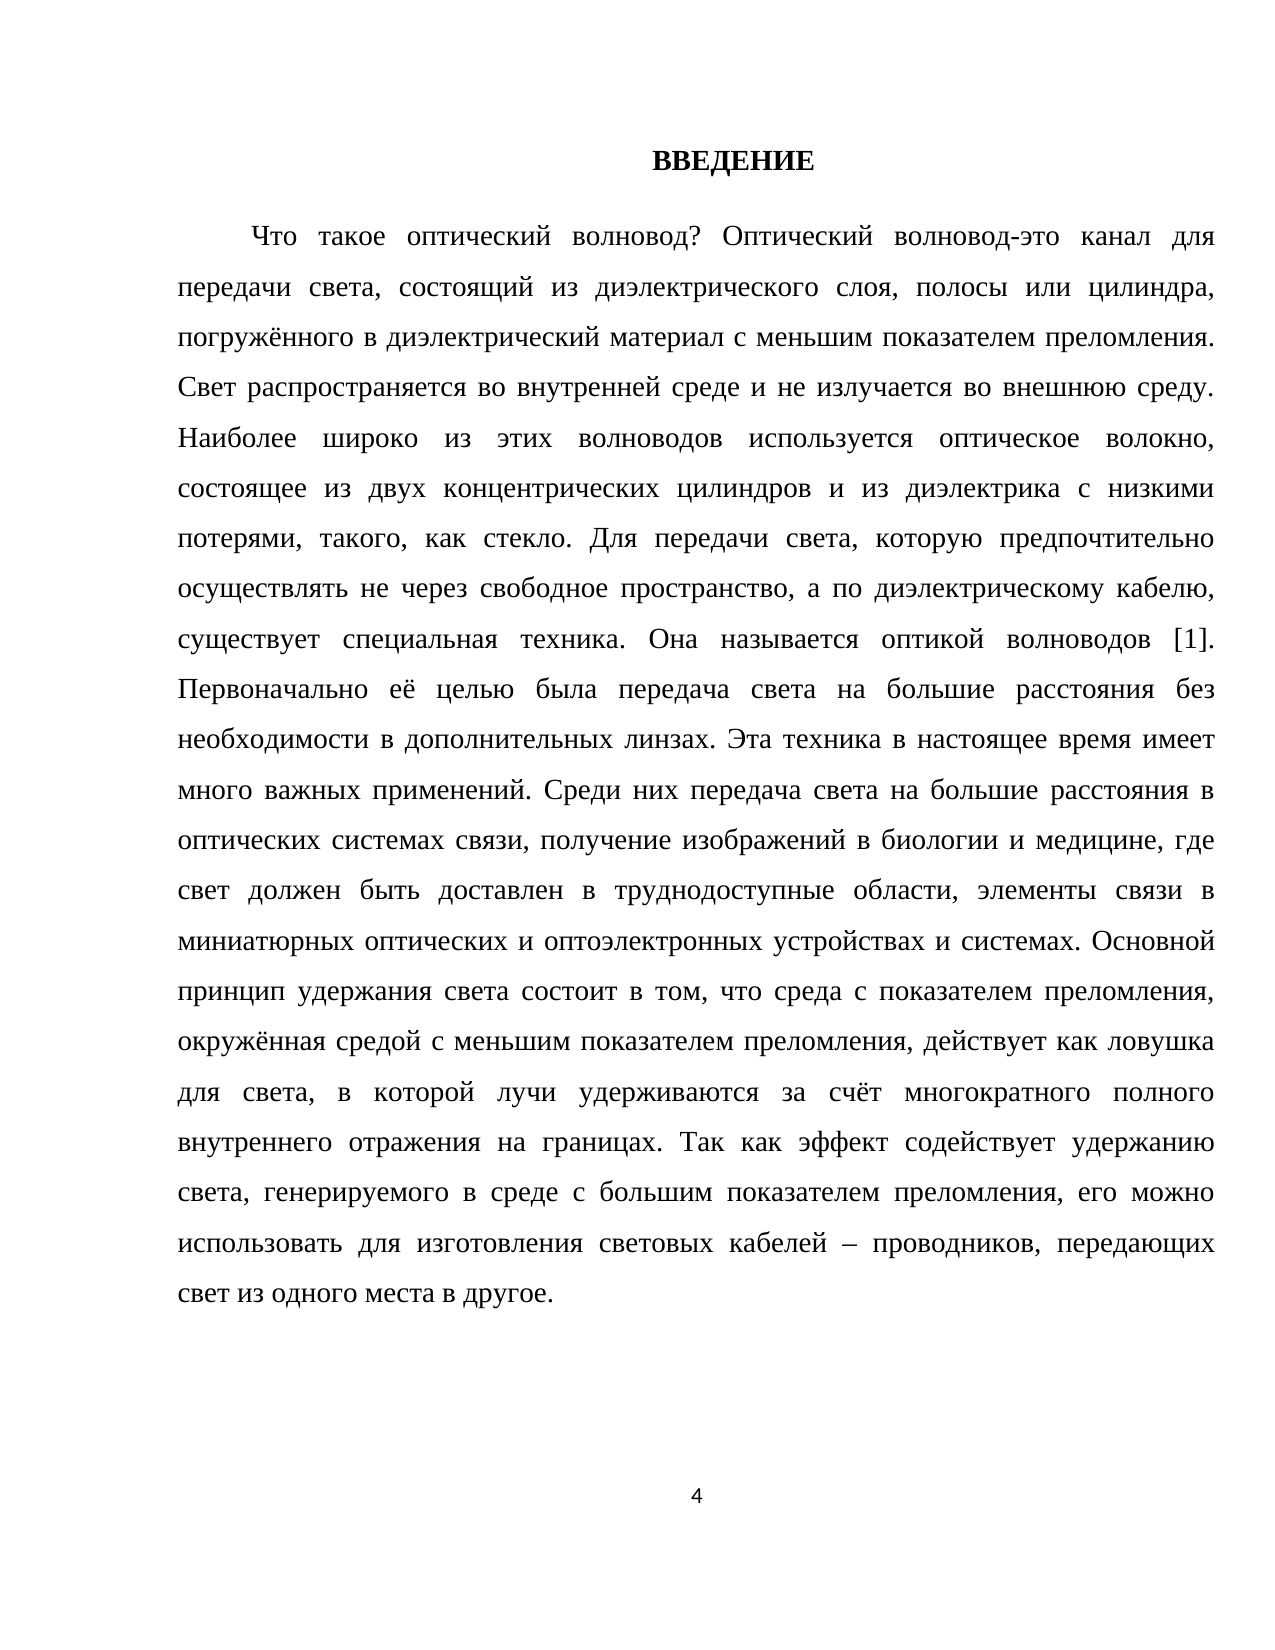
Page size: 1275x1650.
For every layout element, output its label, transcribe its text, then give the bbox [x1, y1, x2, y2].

subtitle ВВЕДЕНИЕ [177, 143, 1216, 177]
subtitle Что такое оптический волновод? Оптический волновод-это канал для передачи света, состоящий из диэлектрического слоя, полосы или цилиндра, погружённого в диэлектрический материал с меньшим показателем преломления. Свет распространяется во внутренней среде и не излучается во внешнюю среду. Наиболее широко из этих волноводов используется оптическое волокно, состоящее из двух концентрических цилиндров и из диэлектрика с низкими потерями, такого, как стекло. Для передачи света, которую предпочтительно осуществлять не через свободное пространство, а по диэлектрическому кабелю, существует специальная техника. Она называется оптикой волноводов [1]. Первоначально её целью была передача света на большие расстояния без необходимости в дополнительных линзах. Эта техника в настоящее время имеет много важных применений. Среди них передача света на большие расстояния в оптических системах связи, получение изображений в биологии и медицине, где свет должен быть доставлен в труднодоступные области, элементы связи в миниатюрных оптических и оптоэлектронных устройствах и системах. Основной принцип удержания света состоит в том, что среда с показателем преломления, окружённая средой с меньшим показателем преломления, действует как ловушка для света, в которой лучи удерживаются за счёт многократного полного внутреннего отражения на границах. Так как эффект содействует удержанию света, генерируемого в среде с большим показателем преломления, его можно использовать для изготовления световых кабелей – проводников, передающих свет из одного места в другое. [177, 218, 1216, 1308]
